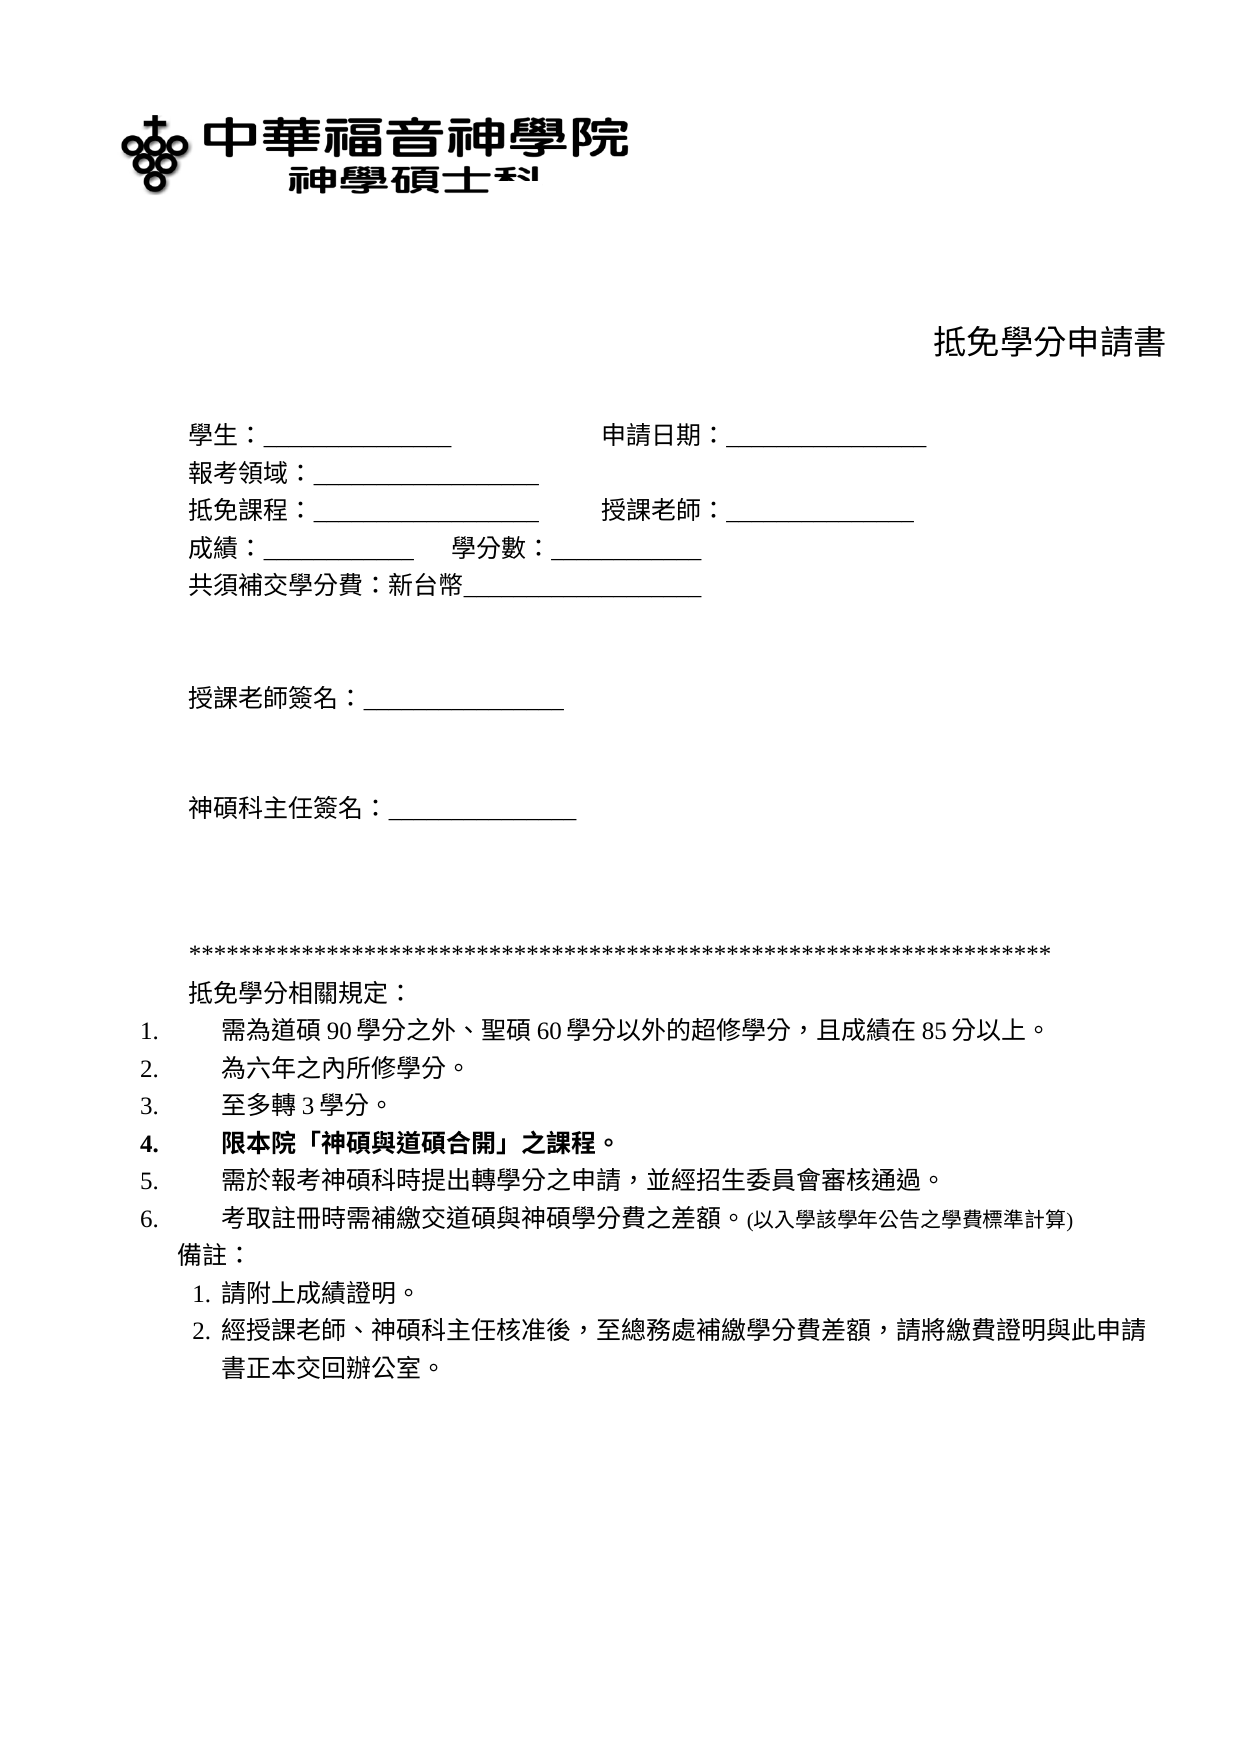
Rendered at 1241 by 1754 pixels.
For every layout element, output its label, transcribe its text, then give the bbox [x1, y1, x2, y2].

list 為六年之內所修學分。 [89, 1047, 1167, 1085]
list 需為道碩90學分之外、聖碩60學分以外的超修學分，且成績在85分以上。 [89, 1010, 1167, 1047]
text 授課老師簽名：________________ [139, 677, 1167, 715]
text ********************************************************************* [139, 935, 1167, 972]
text 抵免學分相關規定： [153, 972, 1167, 1010]
text 學生：_______________ 申請日期：________________ [139, 415, 1167, 452]
text 報考領域：__________________ [139, 452, 1167, 490]
text 抵免學分申請書 [89, 302, 1167, 377]
text 備註： [89, 1235, 1167, 1272]
list 經授課老師、神碩科主任核准後，至總務處補繳學分費差額，請將繳費證明與此申請書正本交回辦公室。 [192, 1310, 1167, 1385]
list 請附上成績證明。 [192, 1272, 1167, 1310]
list 至多轉3學分。 [89, 1085, 1167, 1122]
list 需於報考神碩科時提出轉學分之申請，並經招生委員會審核通過。 [89, 1160, 1167, 1197]
text 共須補交學分費：新台幣___________________ [139, 565, 1167, 602]
text 成績：____________ 學分數：____________ [139, 527, 1167, 565]
list 限本院「神碩與道碩合開」之課程。 [89, 1122, 1167, 1160]
picture [113, 115, 638, 196]
list 考取註冊時需補繳交道碩與神碩學分費之差額。(以入學該學年公告之學費標準計算) [89, 1197, 1167, 1235]
text 神碩科主任簽名：_______________ [139, 787, 1167, 825]
text 抵免課程：__________________ 授課老師：_______________ [139, 490, 1167, 527]
